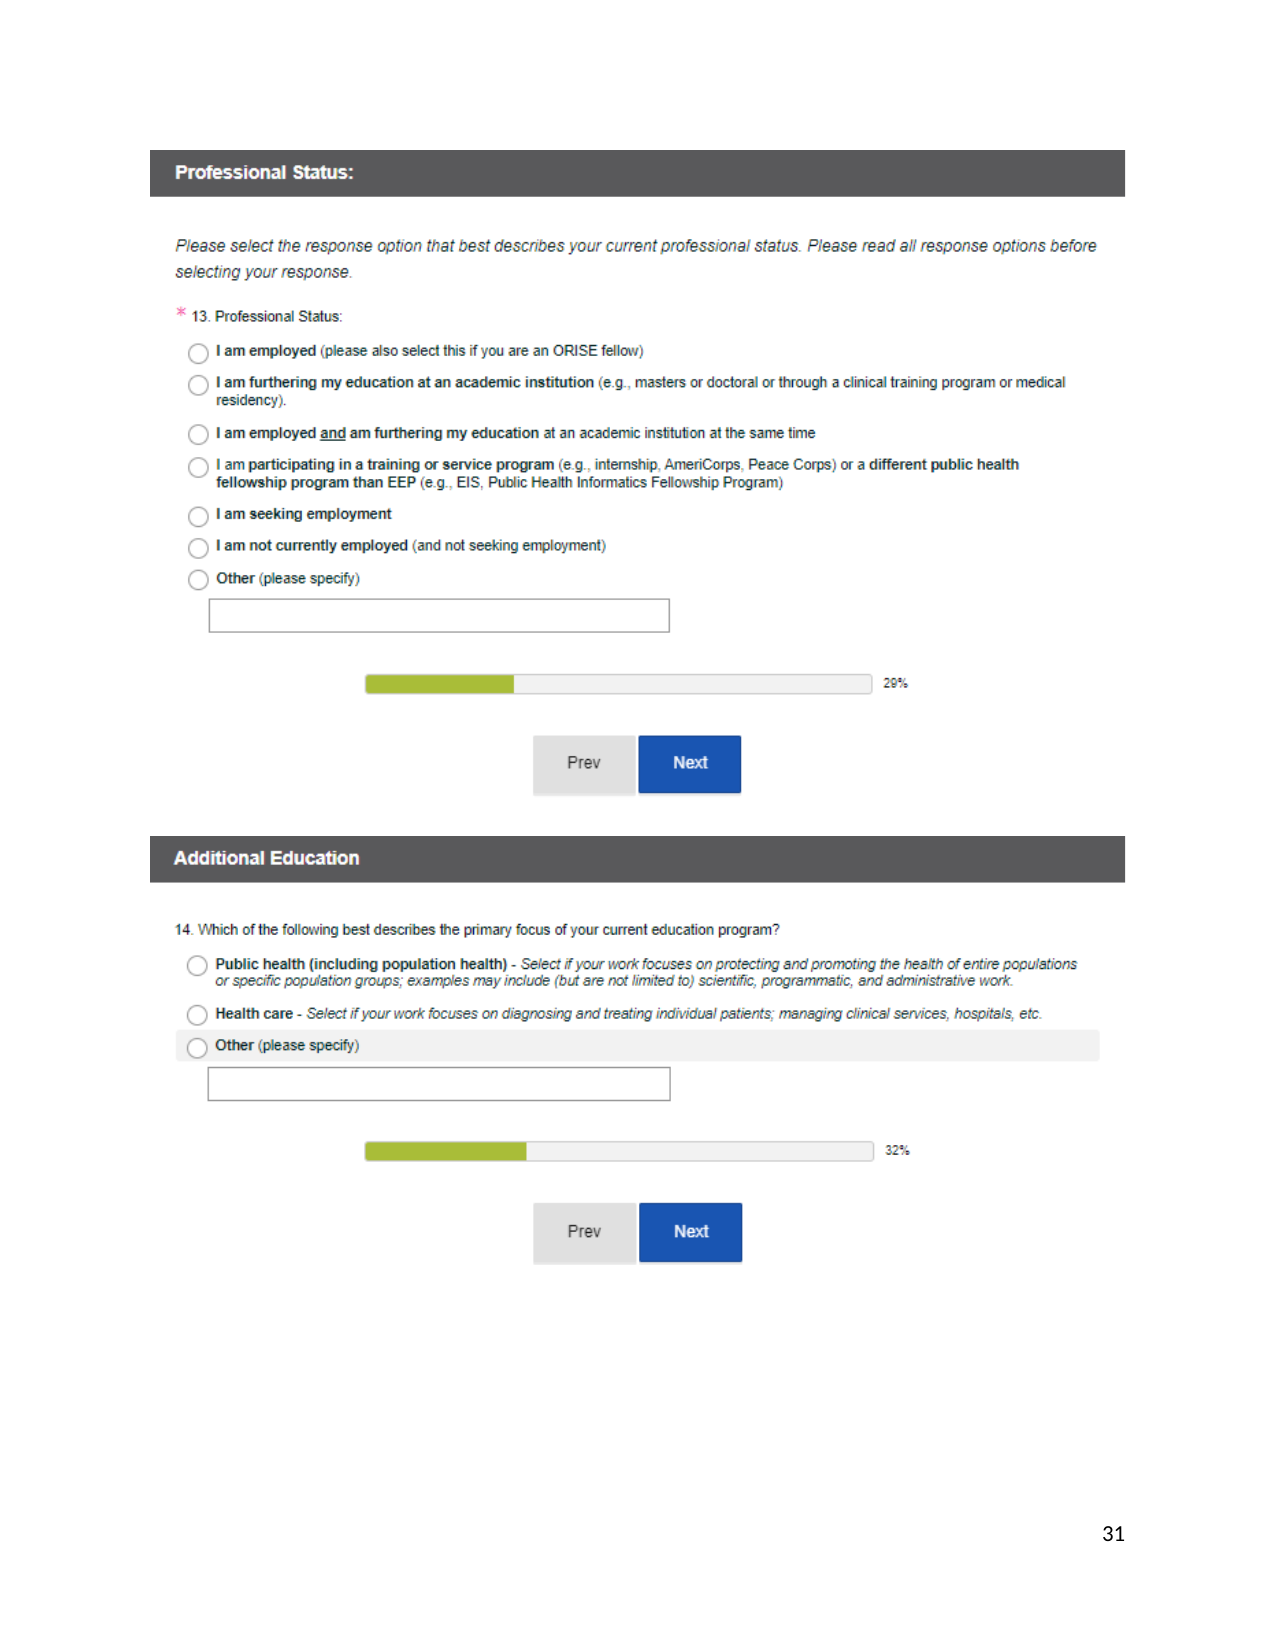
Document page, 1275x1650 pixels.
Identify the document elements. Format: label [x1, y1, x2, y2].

picture [150, 836, 1125, 1298]
picture [150, 150, 1125, 818]
